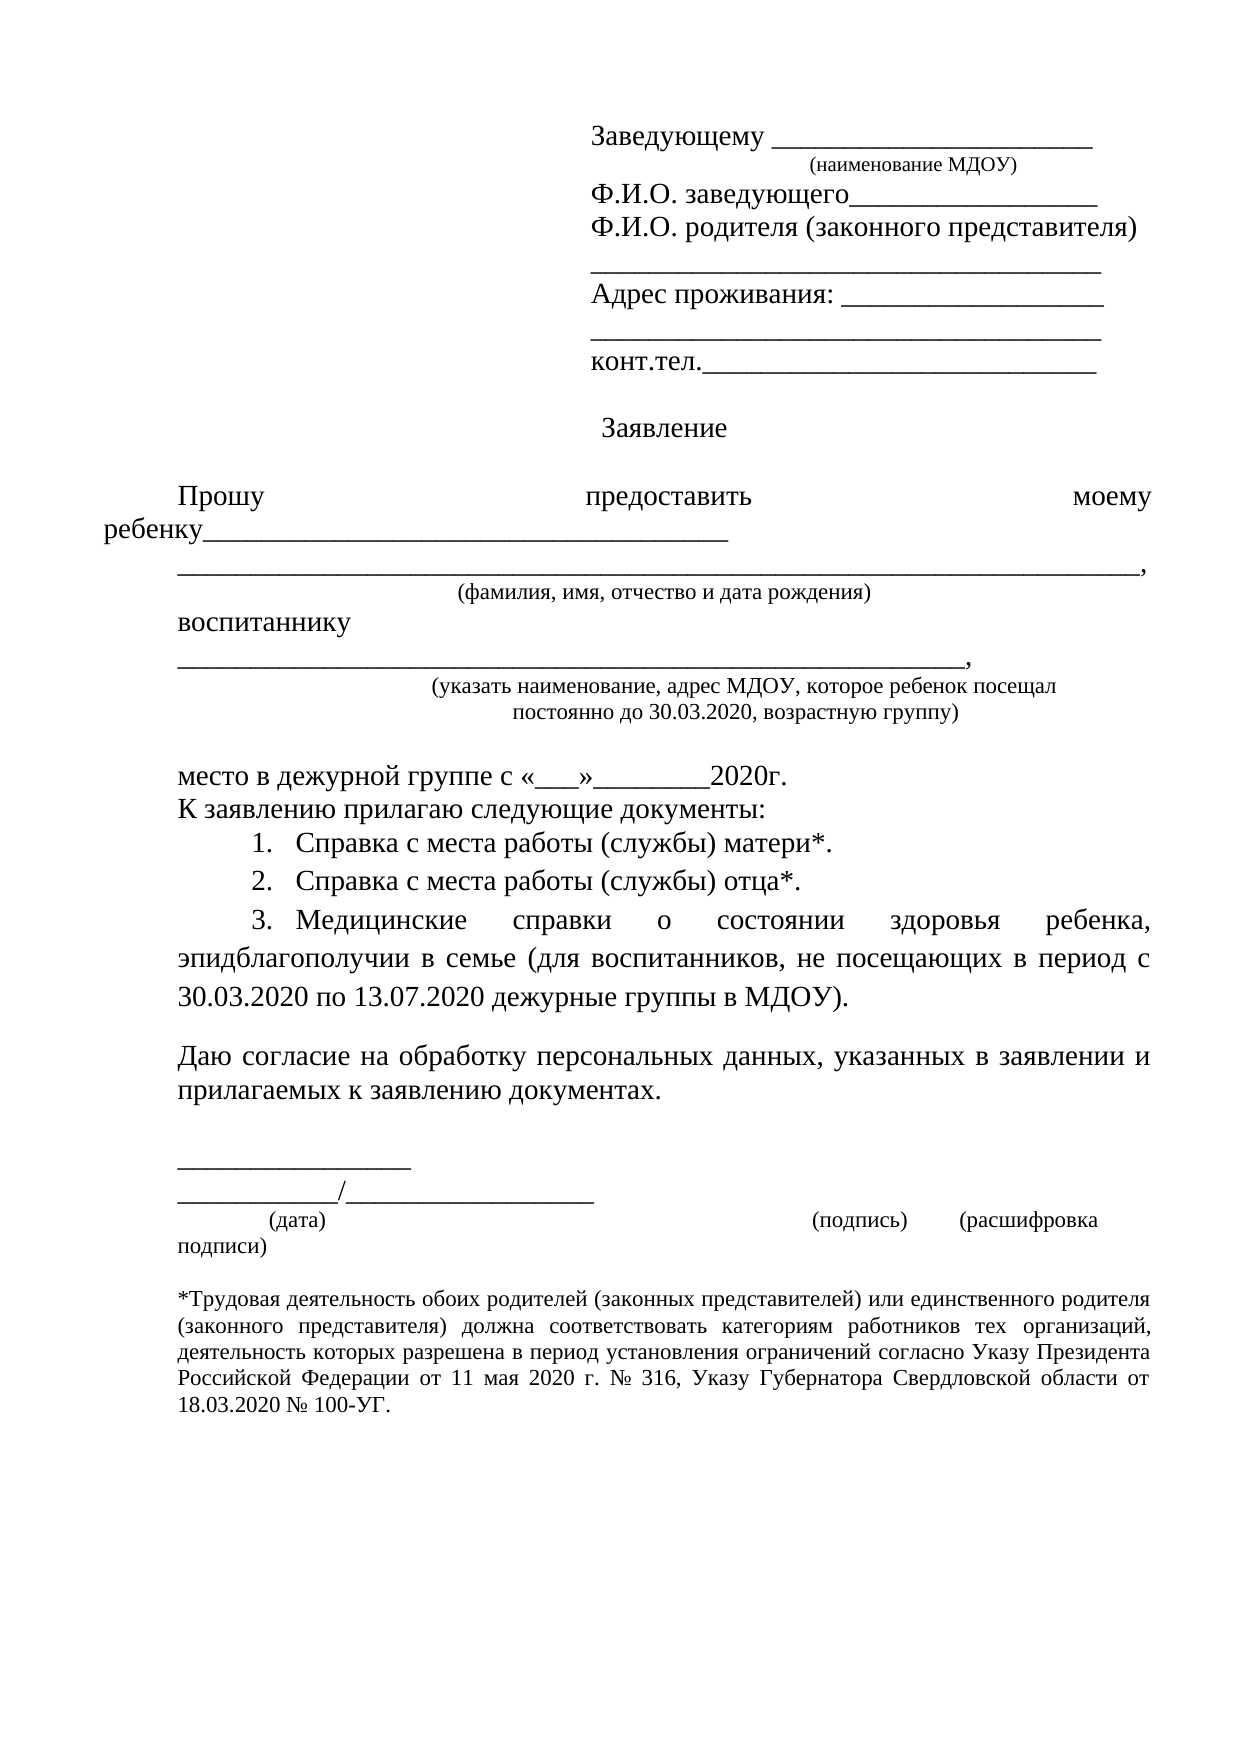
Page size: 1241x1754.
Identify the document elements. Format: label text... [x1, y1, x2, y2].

text ___________________________________ [591, 310, 1152, 343]
text ________________ ___________/_________________ [177, 1139, 1152, 1206]
text (наименование МДОУ) [591, 152, 1152, 176]
text Прошу предоставить моему ребенку____________________________________ [103, 478, 1152, 545]
text *Трудовая деятельность обоих родителей (законных представителей) или единственного родителя (законного представителя) должна соответствовать категориям работников тех организаций, деятельность которых разрешена в период установления ограничений согласно Указу Президента Российской Федерации от 11 мая 2020 г. № 316, Указу Губернатора Свердловской области от 18.03.2020 № 100-УГ. [177, 1285, 1152, 1417]
text Адрес проживания: __________________ [591, 276, 1152, 310]
text Заявление [177, 411, 1152, 444]
text место в дежурной группе с «___»________2020г. [177, 758, 1152, 791]
text Заведующему ______________________ [591, 118, 1152, 152]
text Ф.И.О. заведующего_________________ [591, 176, 1152, 209]
text Даю согласие на обработку персональных данных, указанных в заявлении и прилагаемых к заявлению документах. [177, 1038, 1152, 1106]
text ___________________________________ [591, 243, 1152, 276]
text (указать наименование, адрес МДОУ, которое ребенок посещал [177, 672, 1152, 698]
text К заявлению прилагаю следующие документы: [177, 791, 1152, 825]
text воспитаннику ______________________________________________________, [177, 604, 1152, 672]
list Справка с места работы (службы) матери*. [177, 825, 1152, 858]
list Медицинские справки о состоянии здоровья ребенка, эпидблагополучии в семье (для воспитанников, не посещающих в период с 30.03.2020 по 13.07.2020 дежурные группы в МДОУ). [177, 902, 1152, 1013]
list Справка с места работы (службы) отца*. [177, 863, 1152, 897]
text конт.тел.___________________________ [591, 343, 1152, 377]
text (дата) (подпись) (расшифровка подписи) [177, 1206, 1152, 1259]
text постоянно до 30.03.2020, возрастную группу) [177, 698, 1152, 724]
text Ф.И.О. родителя (законного представителя) [591, 209, 1152, 243]
text __________________________________________________________________, [103, 545, 1152, 578]
text (фамилия, имя, отчество и дата рождения) [103, 578, 1152, 604]
